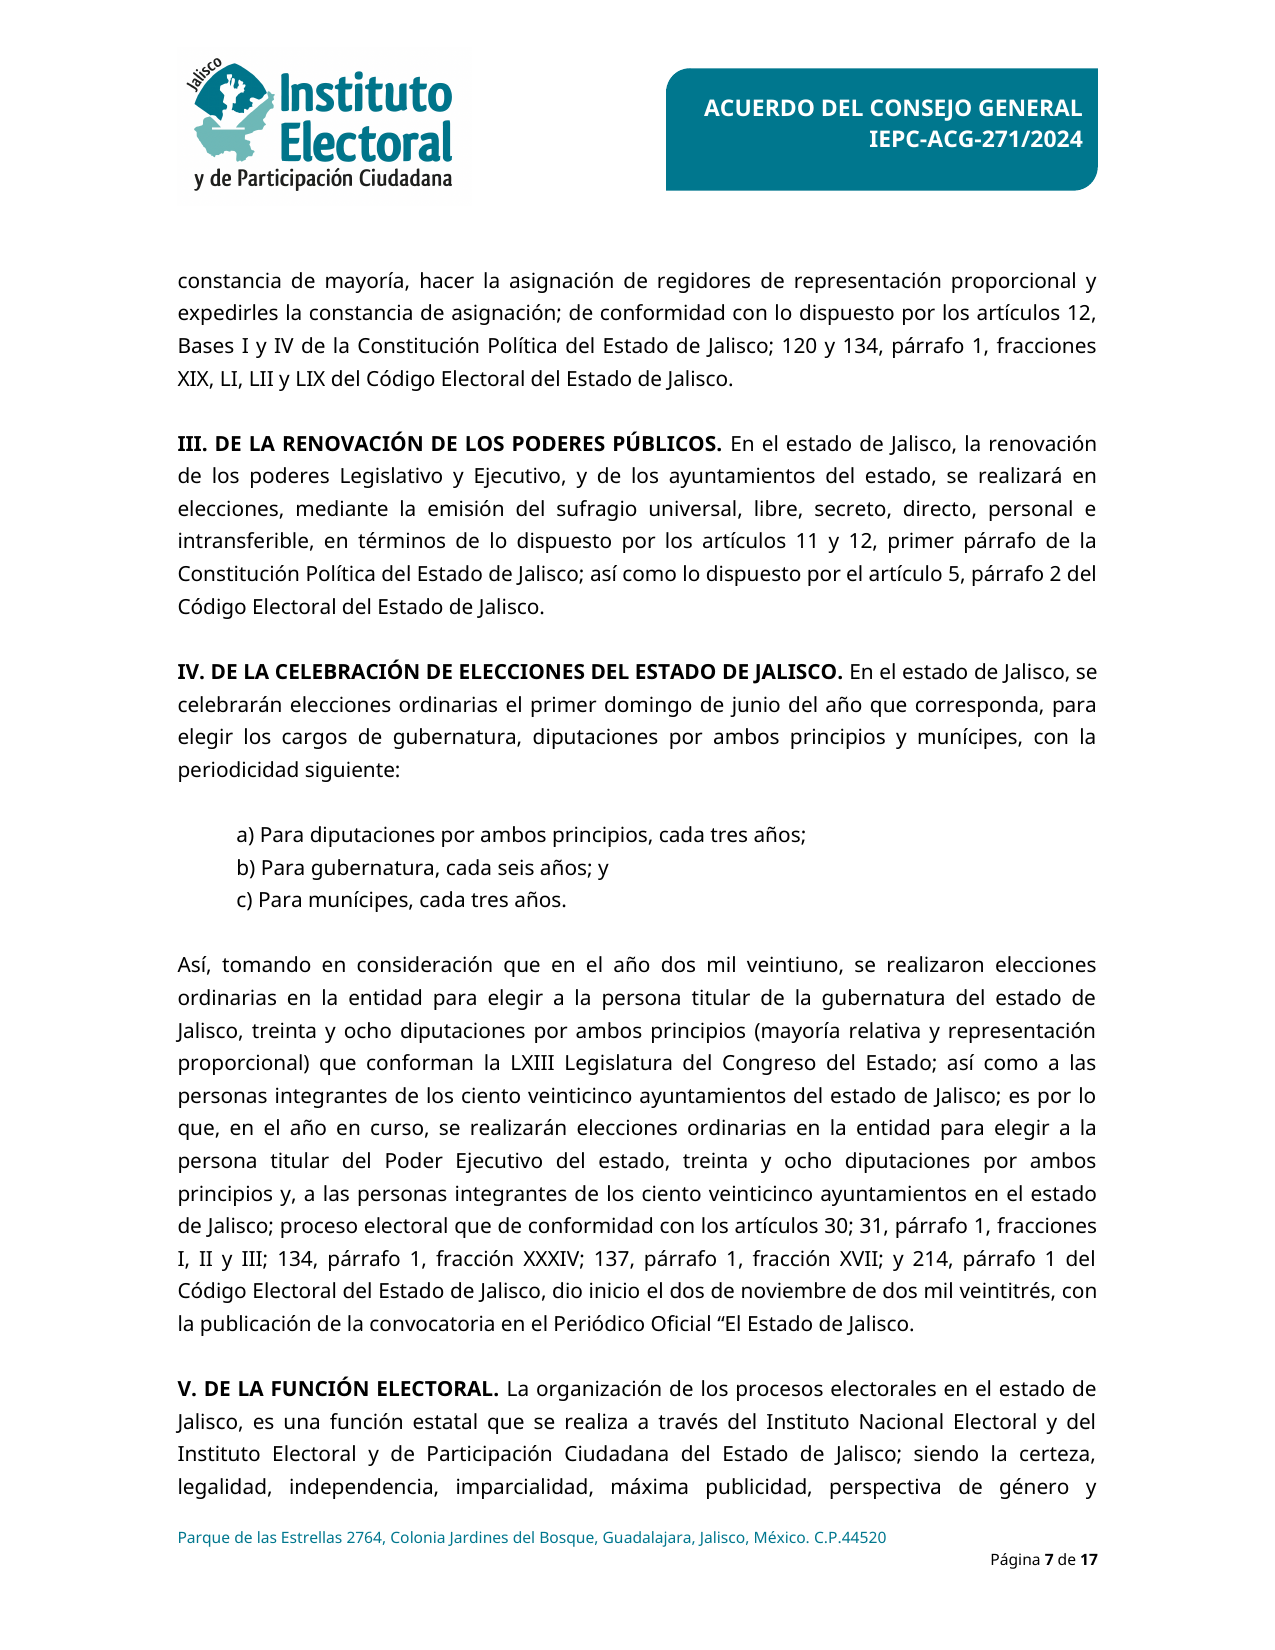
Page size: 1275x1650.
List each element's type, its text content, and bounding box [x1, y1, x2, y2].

text b) Para gubernatura, cada seis años; y [236, 853, 1098, 881]
text a) Para diputaciones por ambos principios, cada tres años; [236, 820, 1098, 848]
picture [177, 47, 473, 206]
text c) Para munícipes, cada tres años. [236, 885, 1098, 914]
text IV. DE LA CELEBRACIÓN DE ELECCIONES DEL ESTADO DE JALISCO. En el estado de Jalisco, se celebrarán elecciones ordinarias el primer domingo de junio del año que corresponda, para elegir los cargos de gubernatura, diputaciones por ambos principios y munícipes, con la periodicidad siguiente: [177, 657, 1098, 783]
text Así, tomando en consideración que en el año dos mil veintiuno, se realizaron elecciones ordinarias en la entidad para elegir a la persona titular de la gubernatura del estado de Jalisco, treinta y ocho diputaciones por ambos principios (mayoría relativa y representación proporcional) que conforman la LXIII Legislatura del Congreso del Estado; así como a las personas integrantes de los ciento veinticinco ayuntamientos del estado de Jalisco; es por lo que, en el año en curso, se realizarán elecciones ordinarias en la entidad para elegir a la persona titular del Poder Ejecutivo del estado, treinta y ocho diputaciones por ambos principios y, a las personas integrantes de los ciento veinticinco ayuntamientos en el estado de Jalisco; proceso electoral que de conformidad con los artículos 30; 31, párrafo 1, fracciones I, II y III; 134, párrafo 1, fracción XXXIV; 137, párrafo 1, fracción XVII; y 214, párrafo 1 del Código Electoral del Estado de Jalisco, dio inicio el dos de noviembre de dos mil veintitrés, con la publicación de la convocatoria en el Periódico Oficial “El Estado de Jalisco. [177, 951, 1098, 1338]
text III. DE LA RENOVACIÓN DE LOS PODERES PÚBLICOS. En el estado de Jalisco, la renovación de los poderes Legislativo y Ejecutivo, y de los ayuntamientos del estado, se realizará en elecciones, mediante la emisión del sufragio universal, libre, secreto, directo, personal e intransferible, en términos de lo dispuesto por los artículos 11 y 12, primer párrafo de la Constitución Política del Estado de Jalisco; así como lo dispuesto por el artículo 5, párrafo 2 del Código Electoral del Estado de Jalisco. [177, 429, 1098, 620]
